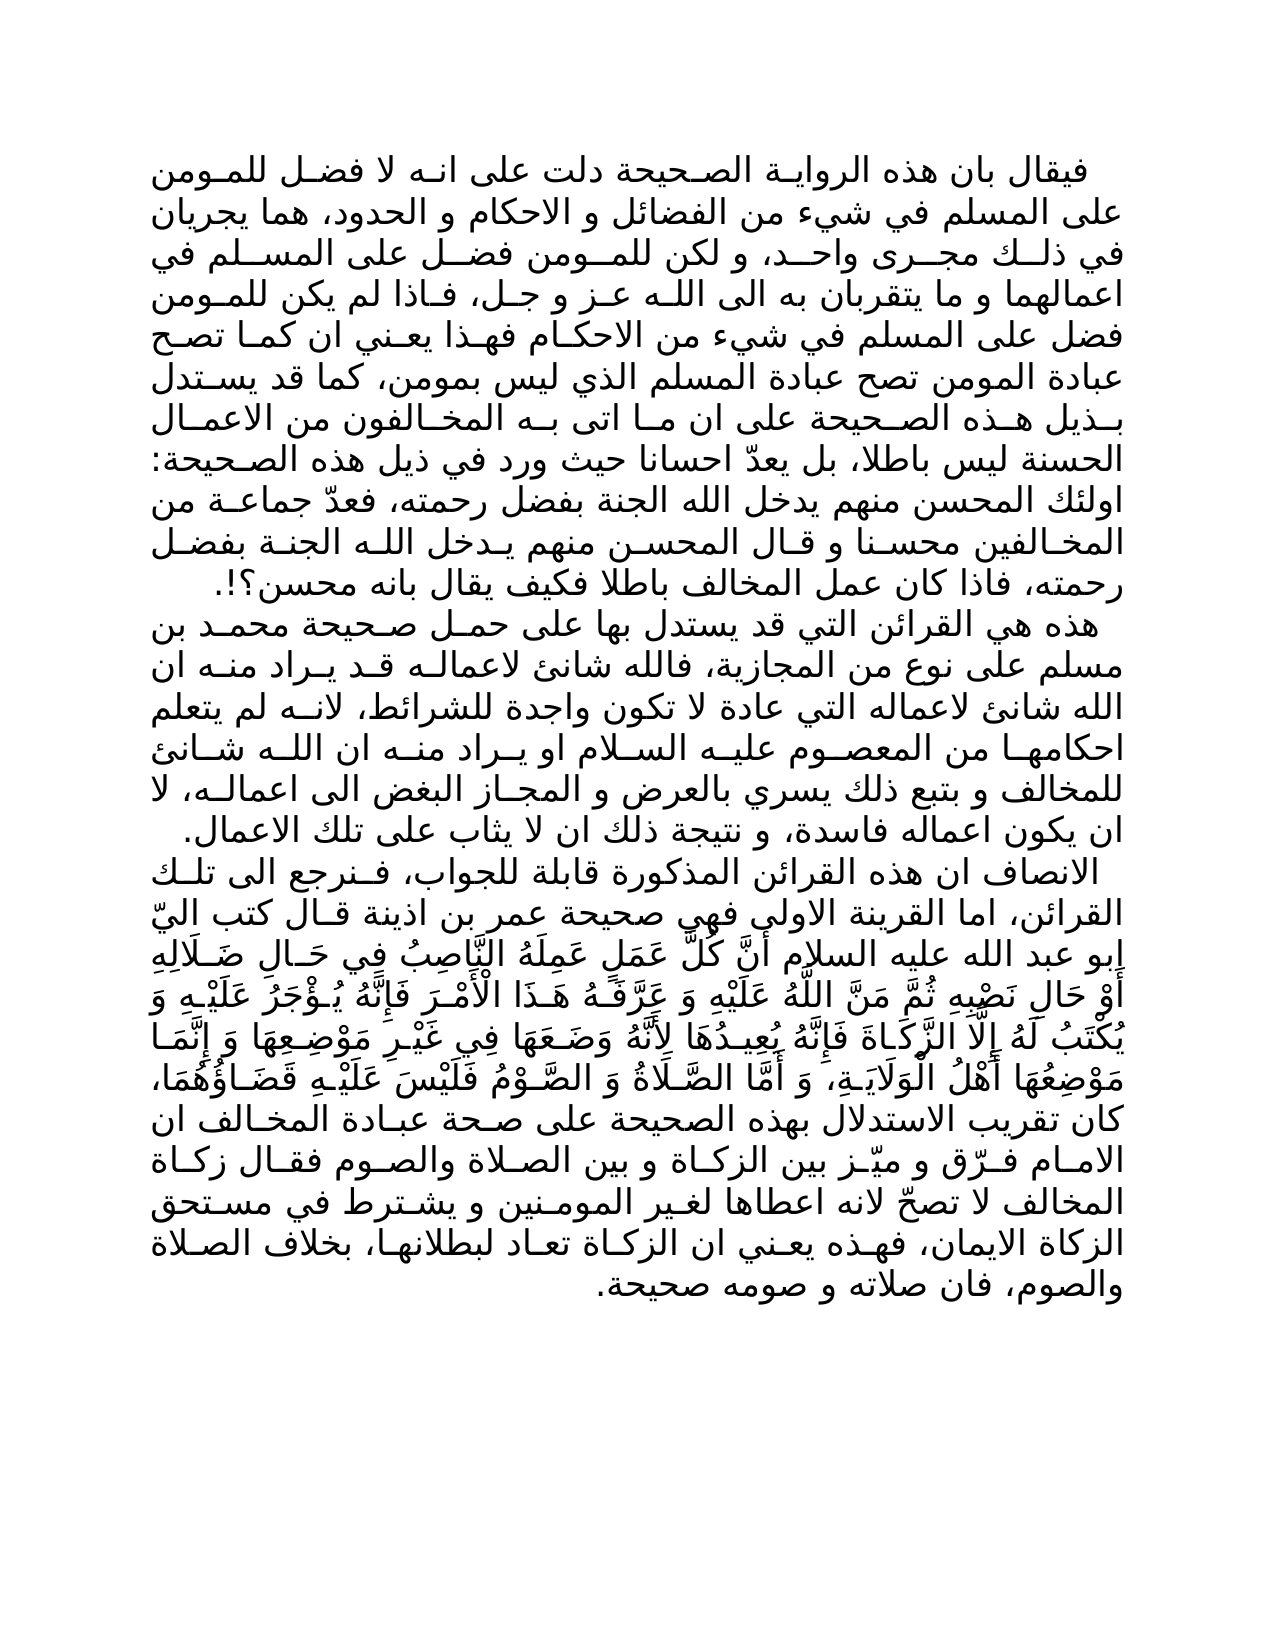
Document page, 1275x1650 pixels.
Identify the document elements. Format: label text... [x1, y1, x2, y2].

text فيقال بان هذه الرواية الصحيحة دلت على انه لا فضل للمومن على المسلم في شيء من الفضائل و الاحكام و الحدود، هما يجريان في ذلك مجرى واحد، و لكن للمومن فضل على المسلم في اعمالهما و ما يتقربان به الى الله عز و جل، فاذا لم يكن للمومن فضل على المسلم في شيء من الاحكام فهذا يعني ان كما تصح عبادة المومن تصح عبادة المسلم الذي ليس بمومن، كما قد يستدل بذيل هذه الصحيحة على ان ما اتى به المخالفون من الاعمال الحسنة ليس باطلا، بل يعدّ احسانا حيث ورد في ذيل هذه الصحيحة: اولئك المحسن منهم يدخل الله الجنة بفضل رحمته، فعدّ جماعة من المخالفين محسنا و قال المحسن منهم يدخل الله الجنة بفضل رحمته، فاذا كان عمل المخالف باطلا فكيف يقال بانه محسن؟!. [150, 150, 1125, 604]
text الانصاف ان هذه القرائن المذكورة قابلة للجواب، فنرجع الى تلك القرائن، اما القرينة الاولى فهي صحيحة عمر بن اذينة قال كتب اليّ ابو عبد الله عليه السلام أَنَّ كُلَّ عَمَلٍ عَمِلَهُ النَّاصِبُ فِي حَالِ ضَلَالِهِ أَوْ حَالِ نَصْبِهِ ثُمَّ مَنَّ اللَّهُ عَلَيْهِ وَ عَرَّفَهُ هَذَا الْأَمْرَ فَإِنَّهُ يُؤْجَرُ عَلَيْهِ وَ يُكْتَبُ لَهُ إِلَّا الزَّكَاةَ فَإِنَّهُ يُعِيدُهَا لِأَنَّهُ وَضَعَهَا فِي غَيْرِ مَوْضِعِهَا وَ إِنَّمَا مَوْضِعُهَا أَهْلُ الْوَلَايَةِ، وَ أَمَّا الصَّلَاةُ وَ الصَّوْمُ فَلَيْسَ عَلَيْهِ قَضَاؤُهُمَا، كان تقريب الاستدلال بهذه الصحيحة على صحة عبادة المخالف ان الامام فرّق و ميّز بين الزكاة و بين الصلاة والصوم فقال زكاة المخالف لا تصحّ لانه اعطاها لغير المومنين و يشترط في مستحق الزكاة الايمان، فهذه يعني ان الزكاة تعاد لبطلانها، بخلاف الصلاة والصوم، فان صلاته و صومه صحيحة. [150, 851, 1125, 1305]
text هذه هي القرائن التي قد يستدل بها على حمل صحيحة محمد بن مسلم على نوع من المجازية، فالله شانئ لاعماله قد يراد منه ان الله شانئ لاعماله التي عادة لا تكون واجدة للشرائط، لانه لم يتعلم احكامها من المعصوم عليه السلام او يراد منه ان الله شانئ للمخالف و بتبع ذلك يسري بالعرض و المجاز البغض الى اعماله، لا ان يكون اعماله فاسدة، و نتيجة ذلك ان لا يثاب على تلك الاعمال. [150, 604, 1125, 851]
